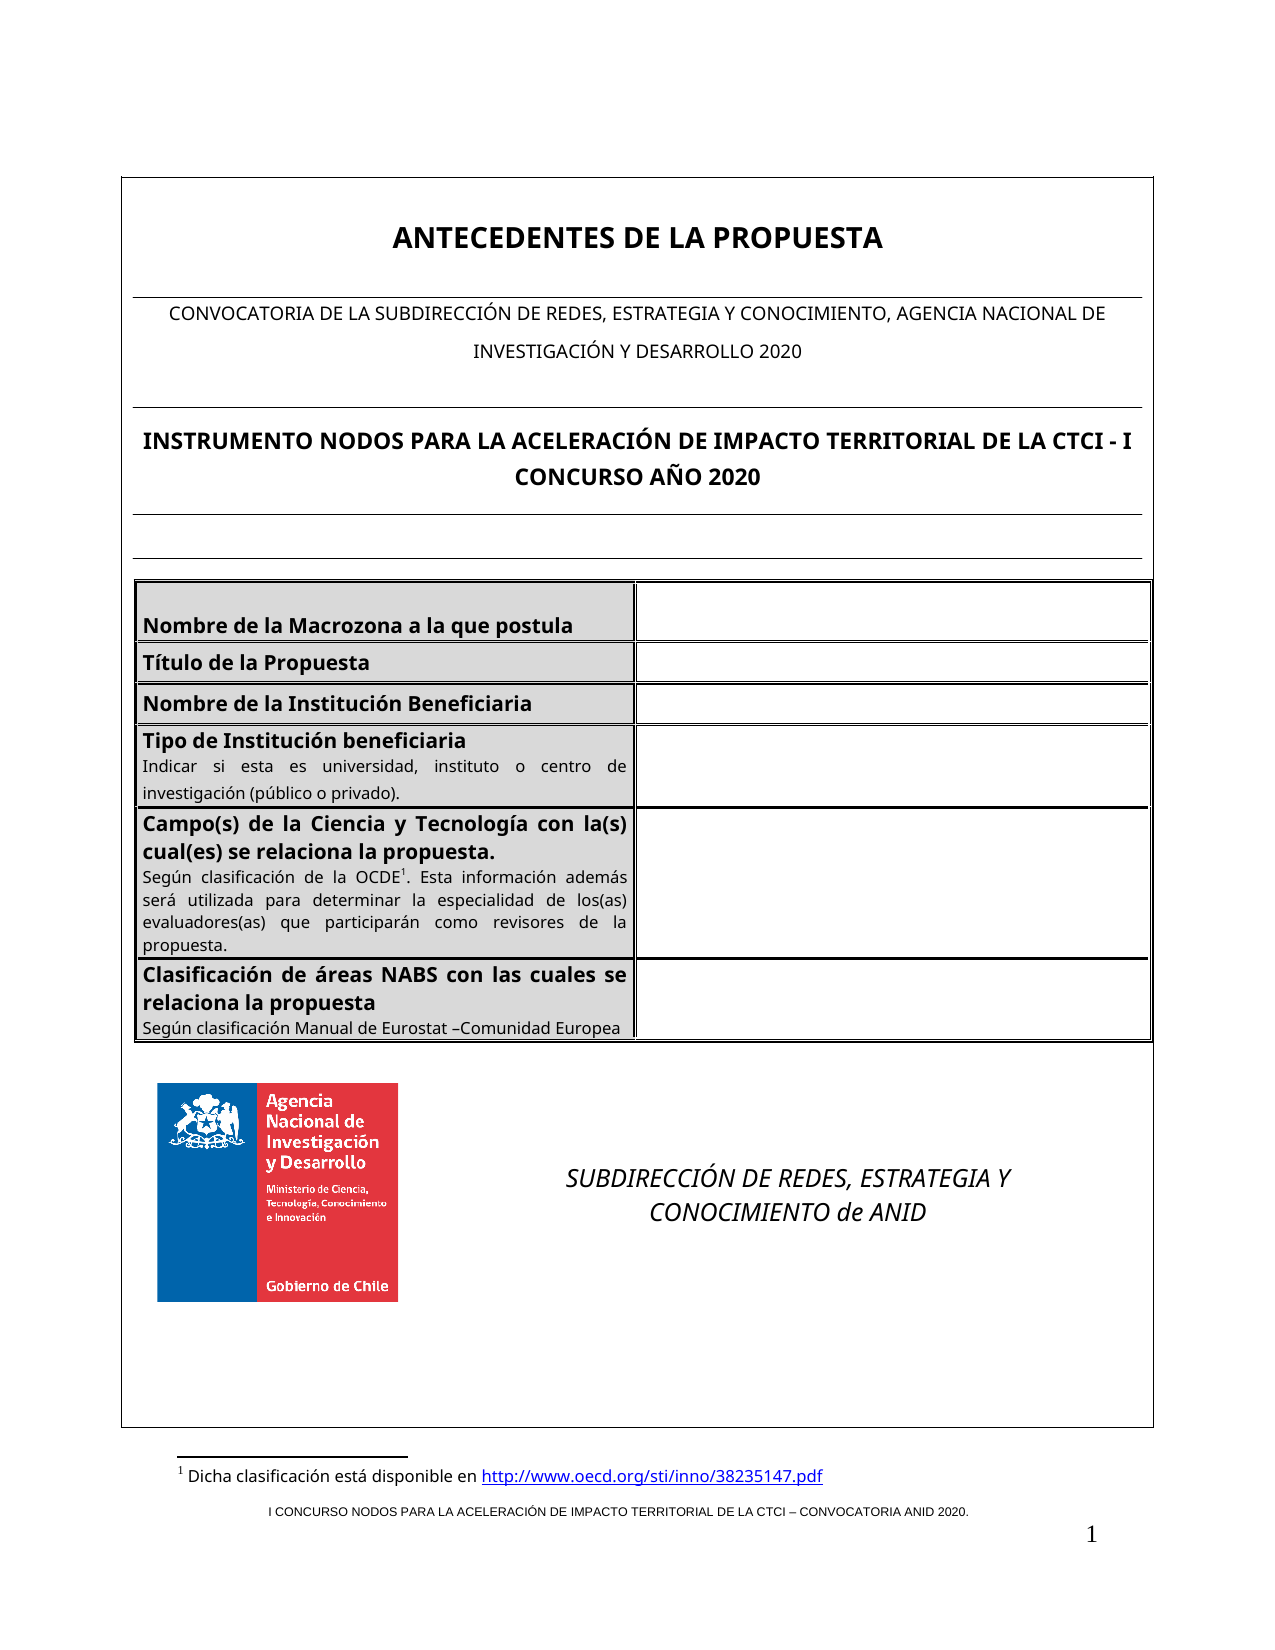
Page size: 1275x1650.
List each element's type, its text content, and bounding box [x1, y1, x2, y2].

table_header ANTECEDENTES DE LA PROPUESTA CONVOCATORIA DE LA SUBDIRECCIÓN DE REDES, ESTRATEGIA Y CONOCIMIENTO, AGENCIA NACIONAL DE INVESTIGACIÓN Y DESARROLLO 2020 INSTRUMENTO NODOS PARA LA ACELERACIÓN DE IMPACTO TERRITORIAL DE LA CTCI - I CONCURSO AÑO 2020 [122, 178, 1153, 1426]
picture [157, 1083, 399, 1302]
